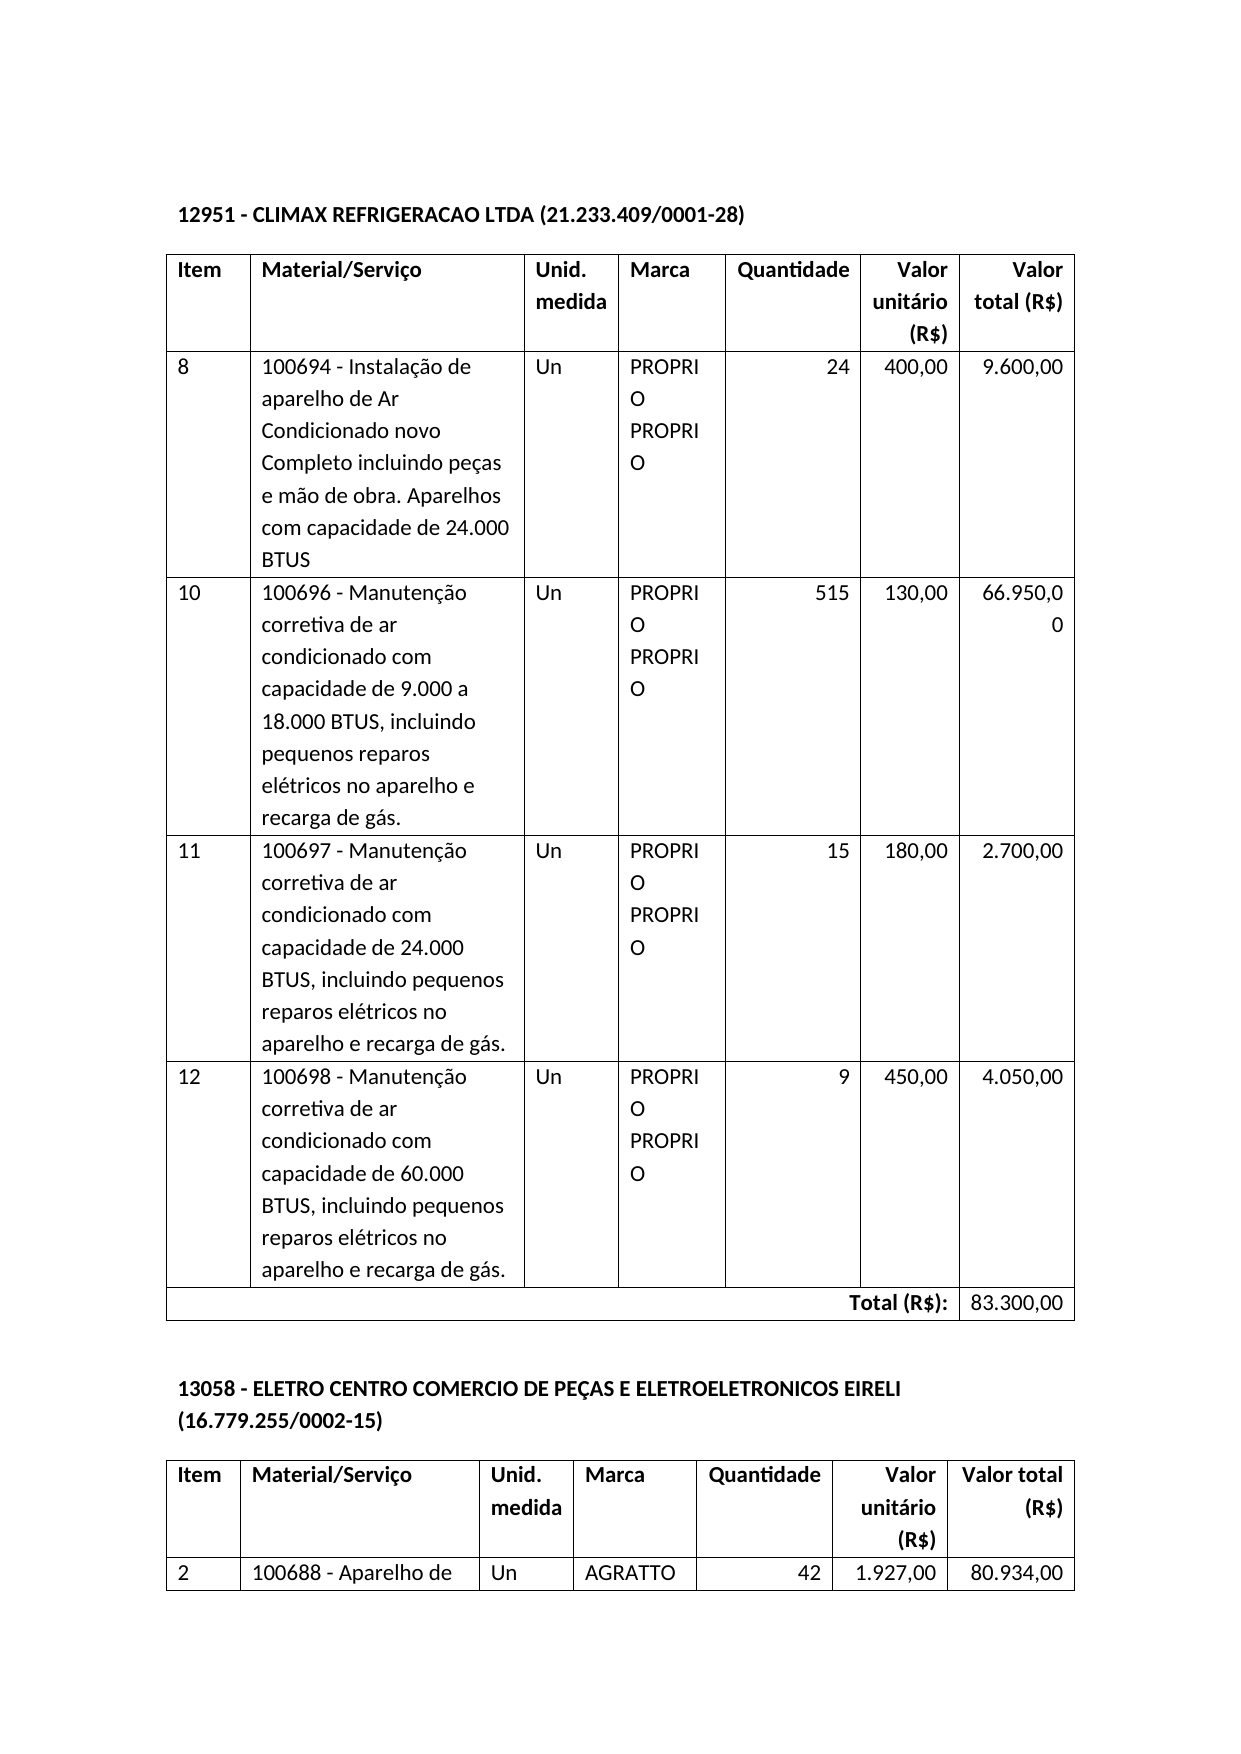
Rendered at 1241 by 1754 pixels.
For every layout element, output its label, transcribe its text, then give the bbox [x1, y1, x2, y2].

table_cell Total (R$): [167, 1288, 959, 1320]
table_cell 80.934,00 [948, 1558, 1074, 1590]
table_cell Un [480, 1558, 573, 1590]
table_cell 42 [697, 1558, 832, 1590]
table_cell 4.050,00 [960, 1062, 1074, 1287]
table_cell 1.927,00 [833, 1558, 947, 1590]
table_header Valor unitário (R$) [861, 255, 959, 351]
table_cell 100694 - Instalação de aparelho de Ar Condicionado novo Completo incluindo peças e mão de obra. Aparelhos com capacidade de 24.000 BTUS [251, 352, 524, 577]
text 13058 - ELETRO CENTRO COMERCIO DE PEÇAS E ELETROELETRONICOS EIRELI (16.779.255/0002-15) [177, 1374, 1063, 1434]
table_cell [574, 1558, 696, 1590]
table_cell 2.700,00 [960, 836, 1074, 1061]
table_cell 130,00 [861, 578, 959, 835]
table_cell 100696 - Manutenção corretiva de ar condicionado com capacidade de 9.000 a 18.000 BTUS, incluindo pequenos reparos elétricos no aparelho e recarga de gás. [251, 578, 524, 835]
table_cell 10 [167, 578, 250, 835]
table_header Material/Serviço [251, 255, 524, 351]
table_cell 2 [167, 1558, 240, 1590]
table_cell 24 [726, 352, 860, 577]
table_cell Un [525, 578, 618, 835]
table_header Unid. medida [480, 1461, 573, 1557]
text 12951 - CLIMAX REFRIGERACAO LTDA (21.233.409/0001-28) [177, 201, 1063, 229]
table_cell 100698 - Manutenção corretiva de ar condicionado com capacidade de 60.000 BTUS, incluindo pequenos reparos elétricos no aparelho e recarga de gás. [251, 1062, 524, 1287]
table_header Valor total (R$) [948, 1461, 1074, 1557]
table_cell 12 [167, 1062, 250, 1287]
table_header Valor unitário (R$) [833, 1461, 947, 1557]
table_header Marca [619, 255, 725, 351]
table_cell PROPRIO PROPRIO [619, 1062, 725, 1287]
table_cell 66.950,00 [960, 578, 1074, 835]
table_cell PROPRIO PROPRIO [619, 352, 725, 577]
table_header Item [167, 255, 250, 351]
table_header Quantidade [726, 255, 860, 351]
table_cell PROPRIO PROPRIO [619, 578, 725, 835]
table_cell 83.300,00 [960, 1288, 1074, 1320]
table_cell 180,00 [861, 836, 959, 1061]
table_cell 515 [726, 578, 860, 835]
table_cell 9 [726, 1062, 860, 1287]
table_cell 11 [167, 836, 250, 1061]
table_cell 9.600,00 [960, 352, 1074, 577]
table_cell 8 [167, 352, 250, 577]
table_cell 15 [726, 836, 860, 1061]
table_cell 100697 - Manutenção corretiva de ar condicionado com capacidade de 24.000 BTUS, incluindo pequenos reparos elétricos no aparelho e recarga de gás. [251, 836, 524, 1061]
table_header Marca [574, 1461, 696, 1557]
table_header Valor total (R$) [960, 255, 1074, 351]
table_header Quantidade [697, 1461, 832, 1557]
table_cell Un [525, 1062, 618, 1287]
table_cell 450,00 [861, 1062, 959, 1287]
table_header Item [167, 1461, 240, 1557]
table_cell PROPRIO PROPRIO [619, 836, 725, 1061]
table_cell Un [525, 836, 618, 1061]
table_cell Un [525, 352, 618, 577]
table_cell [241, 1558, 479, 1590]
table_header Unid. medida [525, 255, 618, 351]
table_cell 400,00 [861, 352, 959, 577]
table_header Material/Serviço [241, 1461, 479, 1557]
